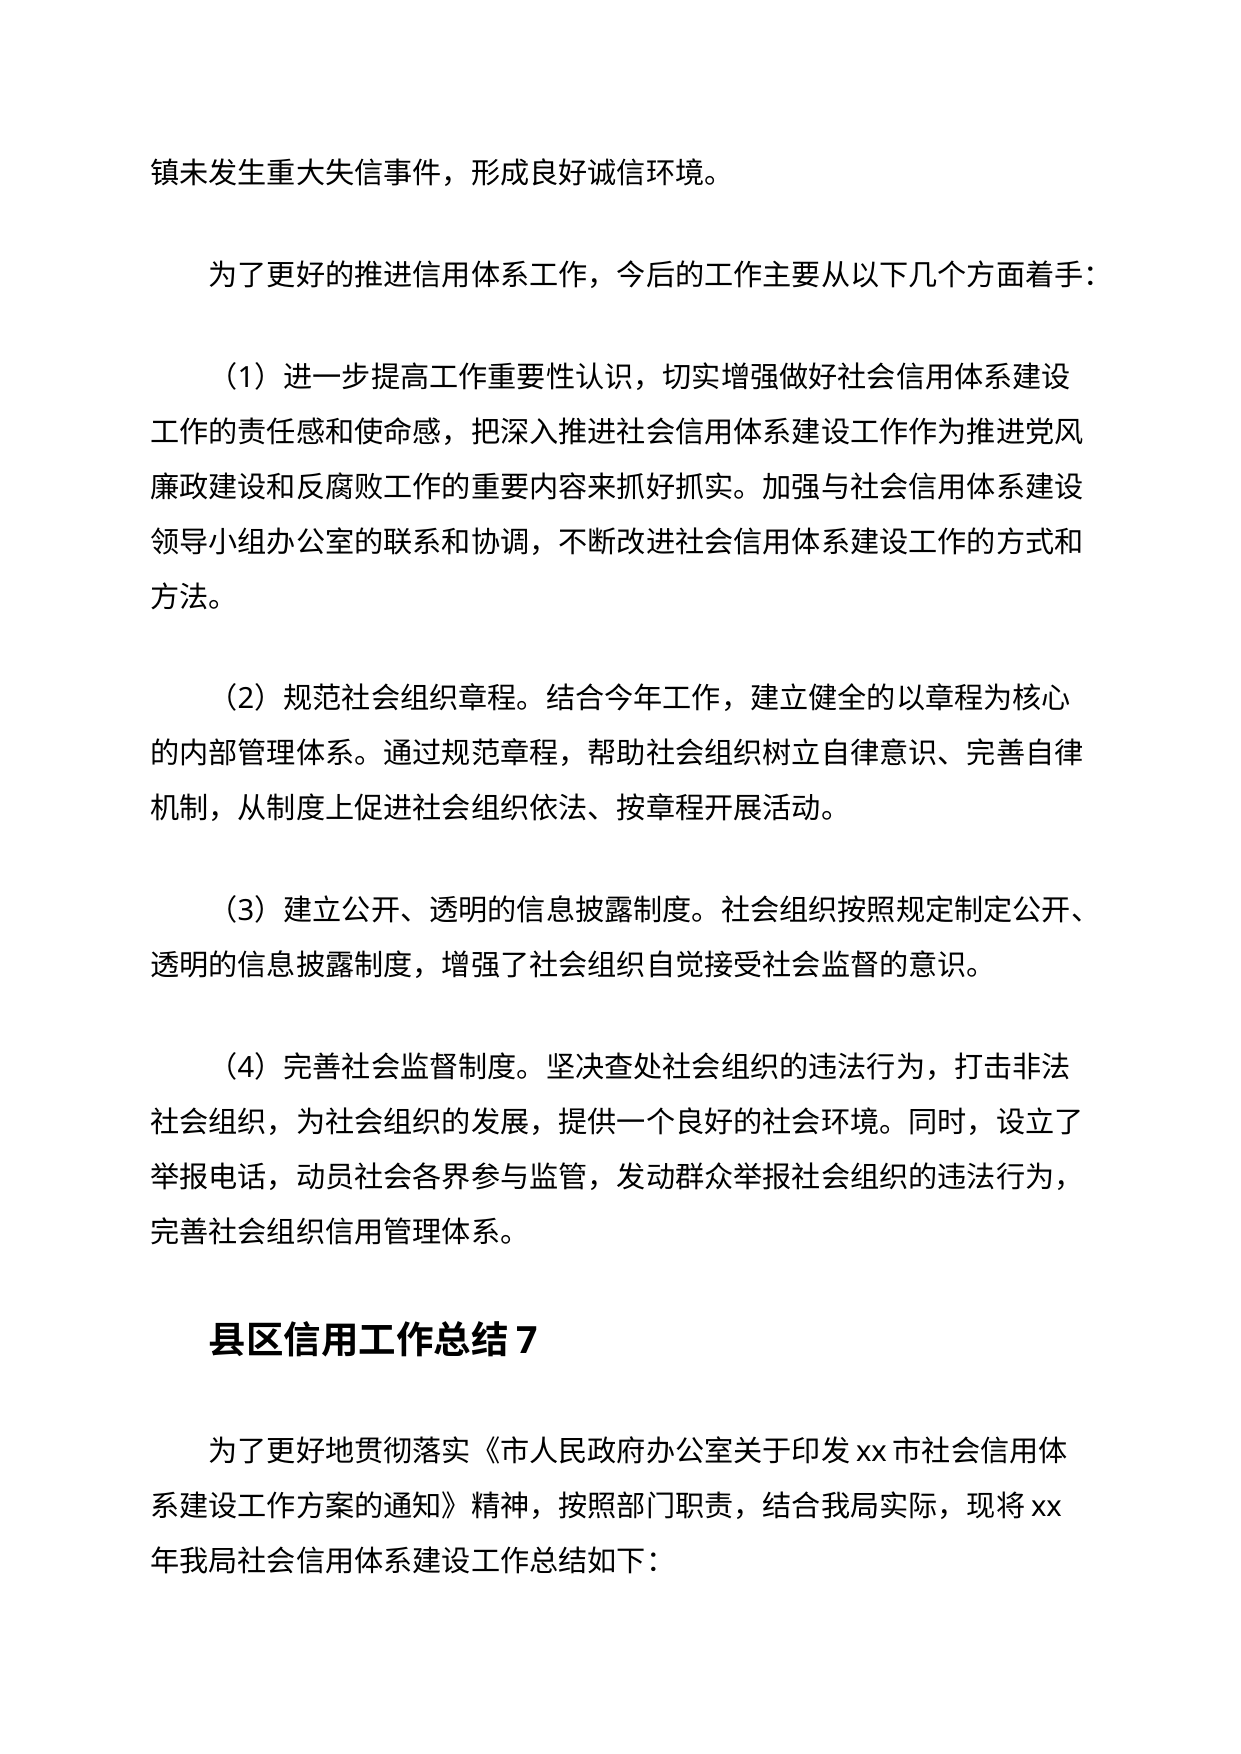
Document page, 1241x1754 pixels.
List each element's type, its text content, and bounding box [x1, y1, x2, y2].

text 县区信用工作总结7 [150, 1310, 1090, 1364]
text （4）完善社会监督制度。坚决查处社会组织的违法行为，打击非法社会组织，为社会组织的发展，提供一个良好的社会环境。同时，设立了举报电话，动员社会各界参与监管，发动群众举报社会组织的违法行为，完善社会组织信用管理体系。 [150, 1043, 1090, 1251]
text （1）进一步提高工作重要性认识，切实增强做好社会信用体系建设工作的责任感和使命感，把深入推进社会信用体系建设工作作为推进党风廉政建设和反腐败工作的重要内容来抓好抓实。加强与社会信用体系建设领导小组办公室的联系和协调，不断改进社会信用体系建设工作的方式和方法。 [150, 353, 1090, 616]
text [150, 150, 1090, 192]
text （3）建立公开、透明的信息披露制度。社会组织按照规定制定公开、透明的信息披露制度，增强了社会组织自觉接受社会监督的意识。 [150, 887, 1090, 984]
text （2）规范社会组织章程。结合今年工作，建立健全的以章程为核心的内部管理体系。通过规范章程，帮助社会组织树立自律意识、完善自律机制，从制度上促进社会组织依法、按章程开展活动。 [150, 675, 1090, 827]
text 为了更好的推进信用体系工作，今后的工作主要从以下几个方面着手： [150, 252, 1090, 294]
text 为了更好地贯彻落实《市人民政府办公室关于印发xx市社会信用体系建设工作方案的通知》精神，按照部门职责，结合我局实际，现将xx年我局社会信用体系建设工作总结如下： [150, 1428, 1090, 1580]
